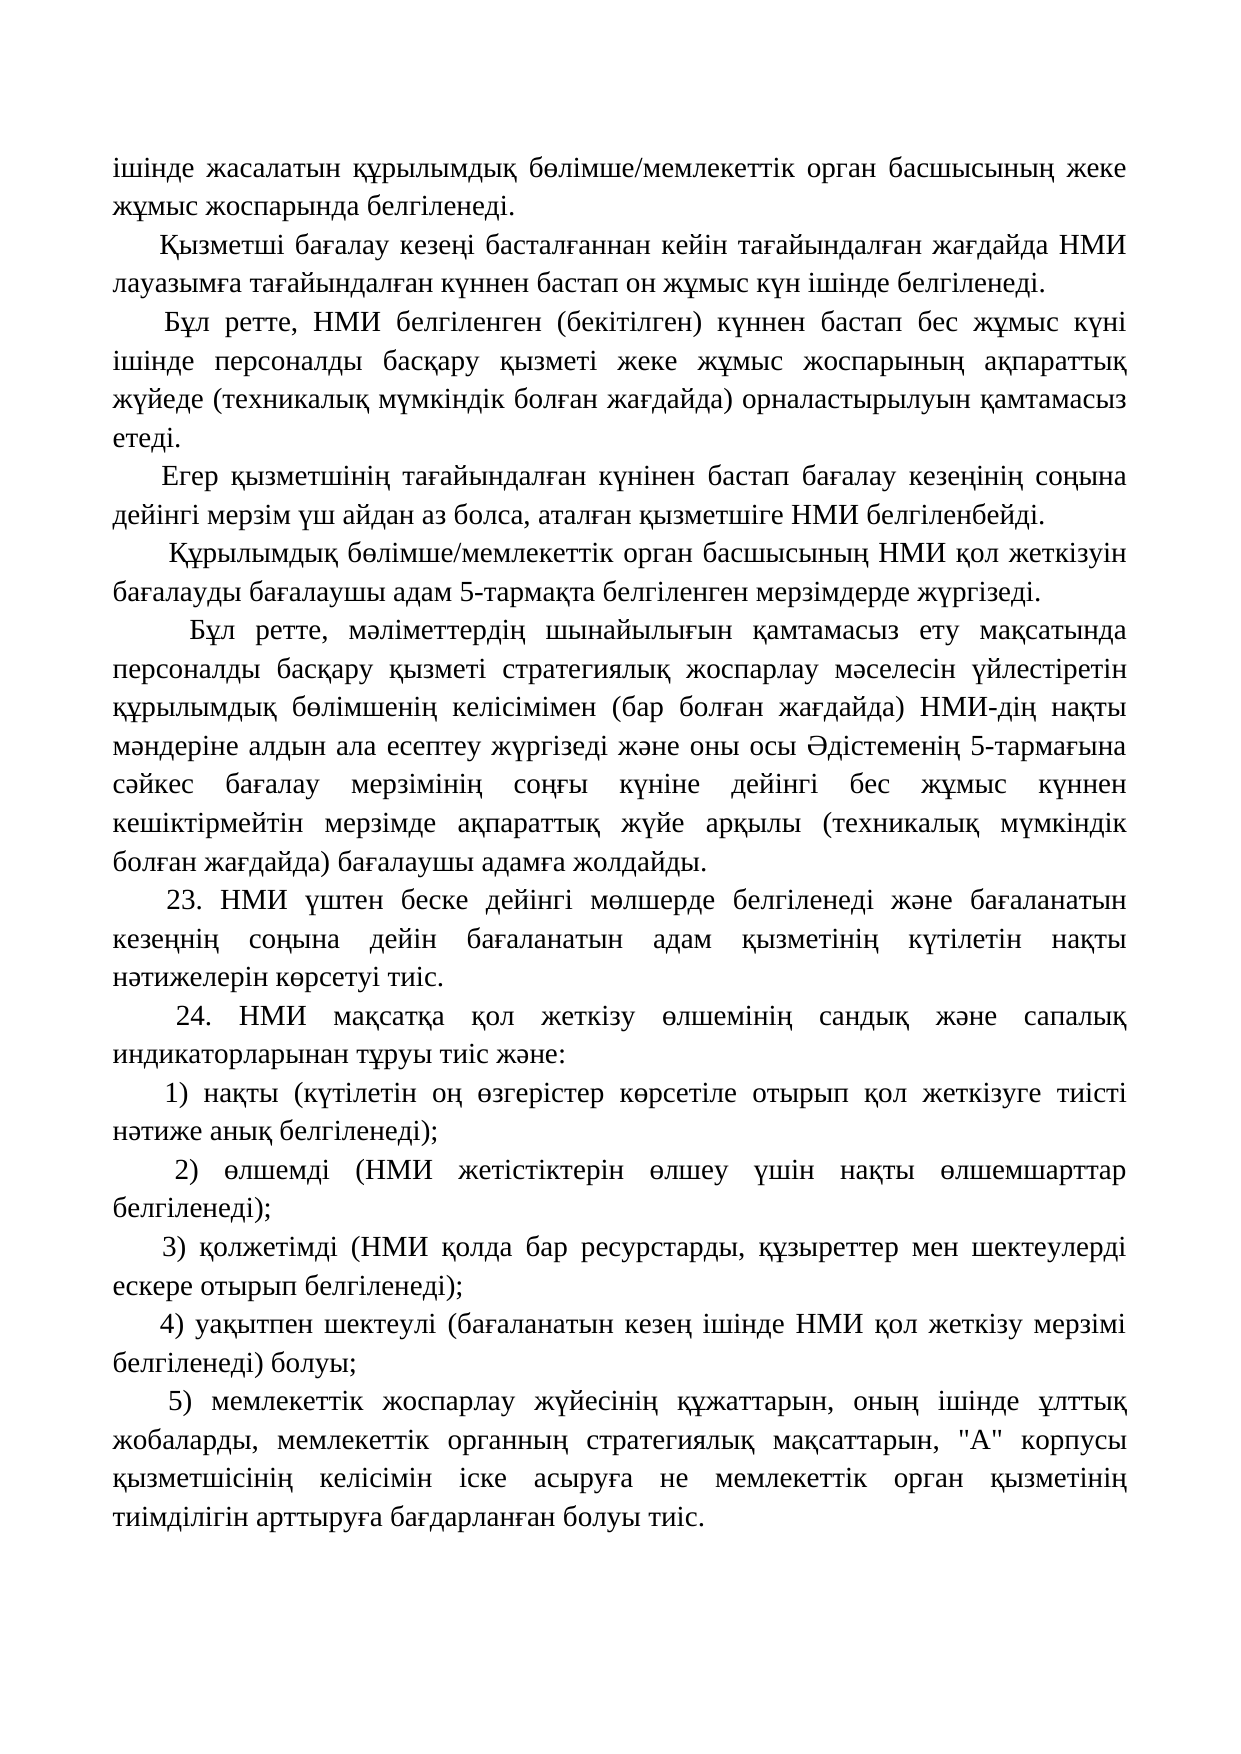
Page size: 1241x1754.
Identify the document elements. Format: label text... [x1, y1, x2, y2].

text Қызметші бағалау кезеңі басталғаннан кейін тағайындалған жағдайда НМИ лауазымға тағайындалған күннен бастап он жұмыс күн ішінде белгіленеді. [112, 227, 1128, 299]
text 23. НМИ үштен беске дейінгі мөлшерде белгіленеді және бағаланатын кезеңнің соңына дейін бағаланатын адам қызметінің күтілетін нақты нәтижелерін көрсетуі тиіс. [112, 882, 1128, 993]
text 4) уақытпен шектеулі (бағаланатын кезең ішінде НМИ қол жеткізу мерзімі белгіленеді) болуы; [112, 1306, 1128, 1378]
text 2) өлшемді (НМИ жетістіктерін өлшеу үшін нақты өлшемшарттар белгіленеді); [112, 1152, 1128, 1224]
text Егер қызметшінің тағайындалған күнінен бастап бағалау кезеңінің соңына дейінгі мерзім үш айдан аз болса, аталған қызметшіге НМИ белгіленбейді. [112, 458, 1128, 530]
text 24. НМИ мақсатқа қол жеткізу өлшемінің сандық және сапалық индикаторларынан тұруы тиіс және: [112, 998, 1128, 1070]
text 1) нақты (күтілетін оң өзгерістер көрсетіле отырып қол жеткізуге тиісті нәтиже анық белгіленеді); [112, 1075, 1128, 1147]
text Бұл ретте, НМИ белгіленген (бекітілген) күннен бастап бес жұмыс күні ішінде персоналды басқару қызметі жеке жұмыс жоспарының ақпараттық жүйеде (техникалық мүмкіндік болған жағдайда) орналастырылуын қамтамасыз етеді. [112, 304, 1128, 453]
text Құрылымдық бөлімше/мемлекеттік орган басшысының НМИ қол жеткізуін бағалауды бағалаушы адам 5-тармақта белгіленген мерзімдерде жүргізеді. [112, 535, 1128, 607]
text 3) қолжетімді (НМИ қолда бар ресурстарды, құзыреттер мен шектеулерді ескере отырып белгіленеді); [112, 1229, 1128, 1301]
text Бұл ретте, мәліметтердің шынайылығын қамтамасыз ету мақсатында персоналды басқару қызметі стратегиялық жоспарлау мәселесін үйлестіретін құрылымдық бөлімшенің келісімімен (бар болған жағдайда) НМИ-дің нақты мәндеріне алдын ала есептеу жүргізеді және оны осы Әдістеменің 5-тармағына сәйкес бағалау мерзімінің соңғы күніне дейінгі бес жұмыс күннен кешіктірмейтін мерзімде ақпараттық жүйе арқылы (техникалық мүмкіндік болған жағдайда) бағалаушы адамға жолдайды. [112, 612, 1128, 877]
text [112, 150, 1128, 222]
text 5) мемлекеттік жоспарлау жүйесінің құжаттарын, оның ішінде ұлттық жобаларды, мемлекеттік органның стратегиялық мақсаттарын, "А" корпусы қызметшісінің келісімін іске асыруға не мемлекеттік орган қызметінің тиімділігін арттыруға бағдарланған болуы тиіс. [112, 1383, 1128, 1532]
